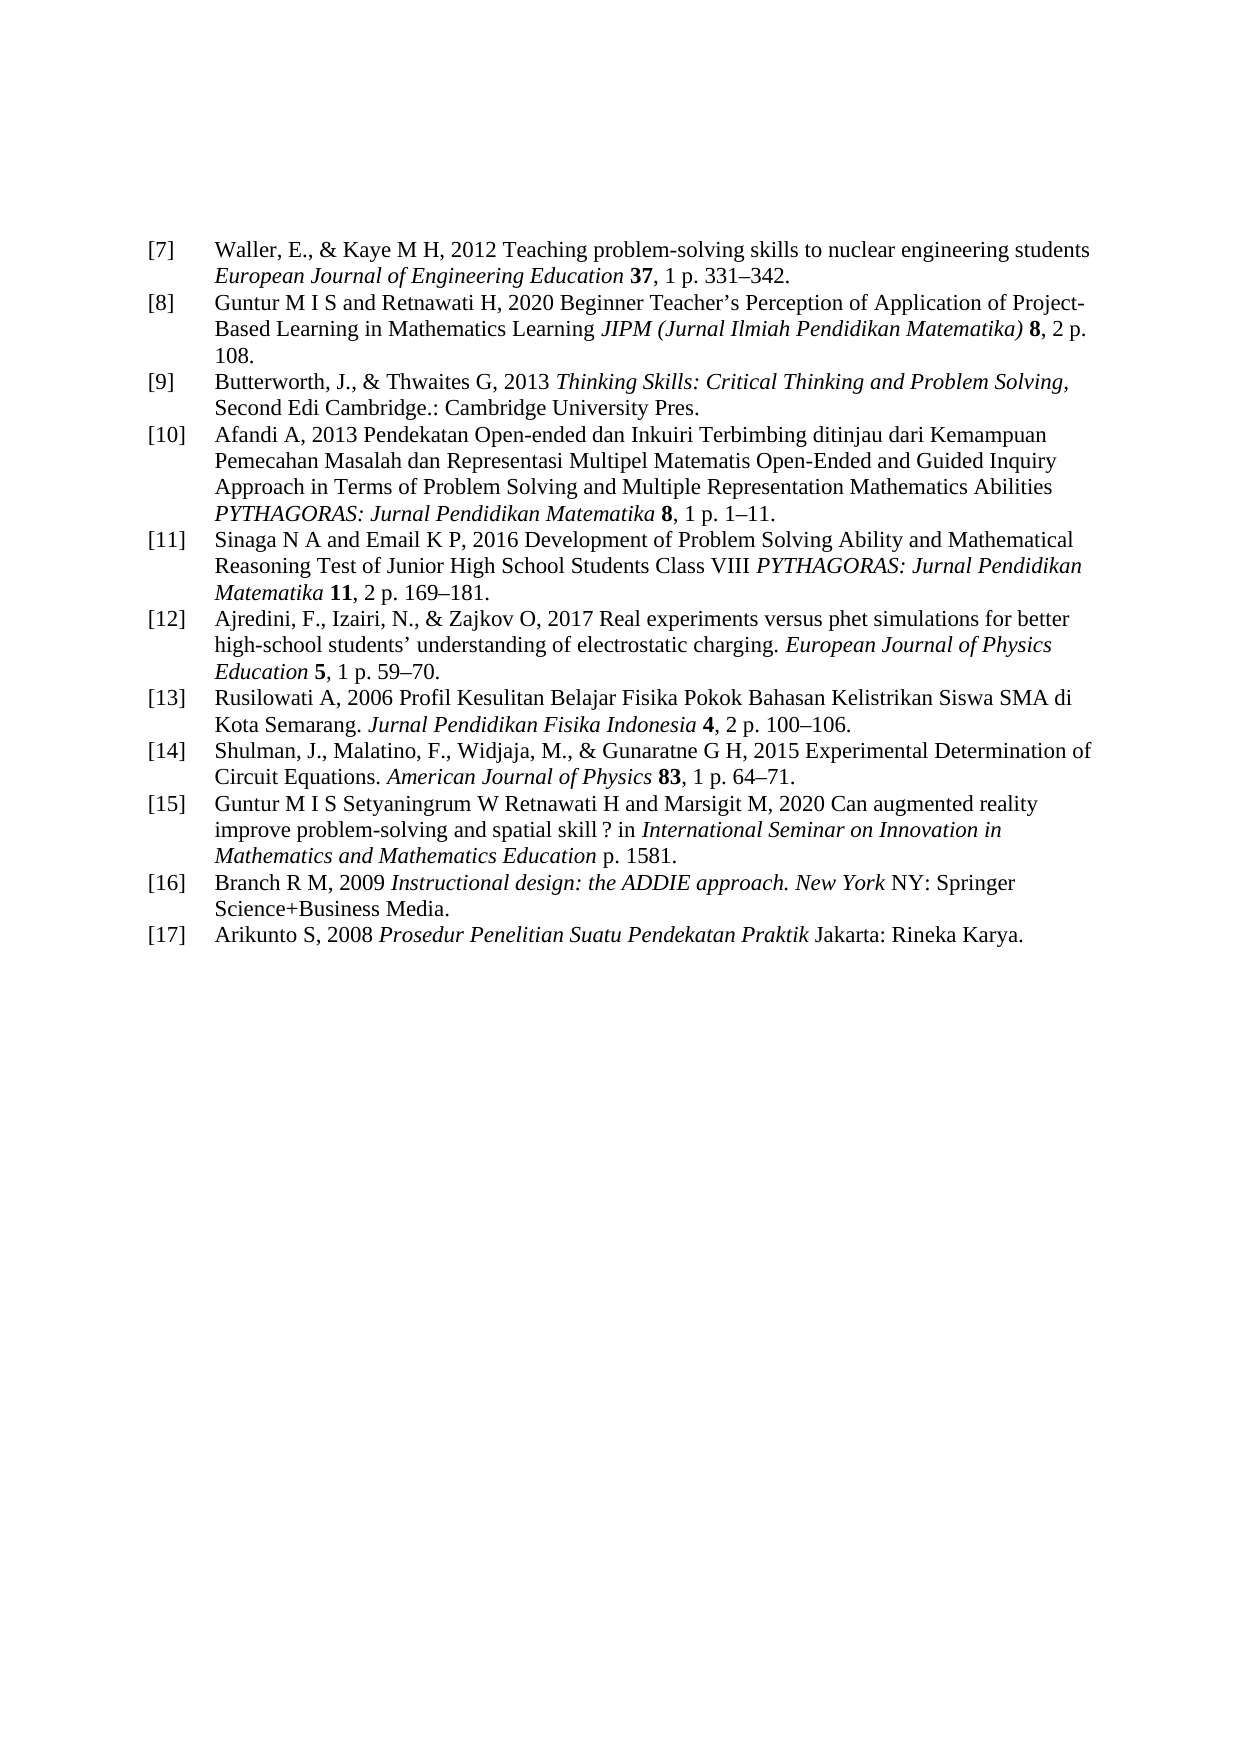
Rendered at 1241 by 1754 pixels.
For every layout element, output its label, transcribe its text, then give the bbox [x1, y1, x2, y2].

text [14] Shulman, J., Malatino, F., Widjaja, M., & Gunaratne G H, 2015 Experimental Determination of Circuit Equations. American Journal of Physics 83, 1 p. 64–71. [148, 737, 1092, 790]
text [13] Rusilowati A, 2006 Profil Kesulitan Belajar Fisika Pokok Bahasan Kelistrikan Siswa SMA di Kota Semarang. Jurnal Pendidikan Fisika Indonesia 4, 2 p. 100–106. [148, 684, 1092, 737]
text [17] Arikunto S, 2008 Prosedur Penelitian Suatu Pendekatan Praktik Jakarta: Rineka Karya. [148, 921, 1092, 948]
text [7] Waller, E., & Kaye M H, 2012 Teaching problem-solving skills to nuclear engineering students European Journal of Engineering Education 37, 1 p. 331–342. [148, 236, 1092, 289]
text [16] Branch R M, 2009 Instructional design: the ADDIE approach. New York NY: Springer Science+Business Media. [148, 869, 1092, 921]
text [12] Ajredini, F., Izairi, N., & Zajkov O, 2017 Real experiments versus phet simulations for better high-school students’ understanding of electrostatic charging. European Journal of Physics Education 5, 1 p. 59–70. [148, 605, 1092, 684]
text [10] Afandi A, 2013 Pendekatan Open-ended dan Inkuiri Terbimbing ditinjau dari Kemampuan Pemecahan Masalah dan Representasi Multipel Matematis Open-Ended and Guided Inquiry Approach in Terms of Problem Solving and Multiple Representation Mathematics Abilities PYTHAGORAS: Jurnal Pendidikan Matematika 8, 1 p. 1–11. [148, 421, 1092, 526]
text [11] Sinaga N A and Email K P, 2016 Development of Problem Solving Ability and Mathematical Reasoning Test of Junior High School Students Class VIII PYTHAGORAS: Jurnal Pendidikan Matematika 11, 2 p. 169–181. [148, 526, 1092, 605]
text [15] Guntur M I S Setyaningrum W Retnawati H and Marsigit M, 2020 Can augmented reality improve problem-solving and spatial skill ? in International Seminar on Innovation in Mathematics and Mathematics Education p. 1581. [148, 790, 1092, 869]
text [9] Butterworth, J., & Thwaites G, 2013 Thinking Skills: Critical Thinking and Problem Solving, Second Edi Cambridge.: Cambridge University Pres. [148, 368, 1092, 421]
text [8] Guntur M I S and Retnawati H, 2020 Beginner Teacher’s Perception of Application of Project-Based Learning in Mathematics Learning JIPM (Jurnal Ilmiah Pendidikan Matematika) 8, 2 p. 108. [148, 289, 1092, 368]
